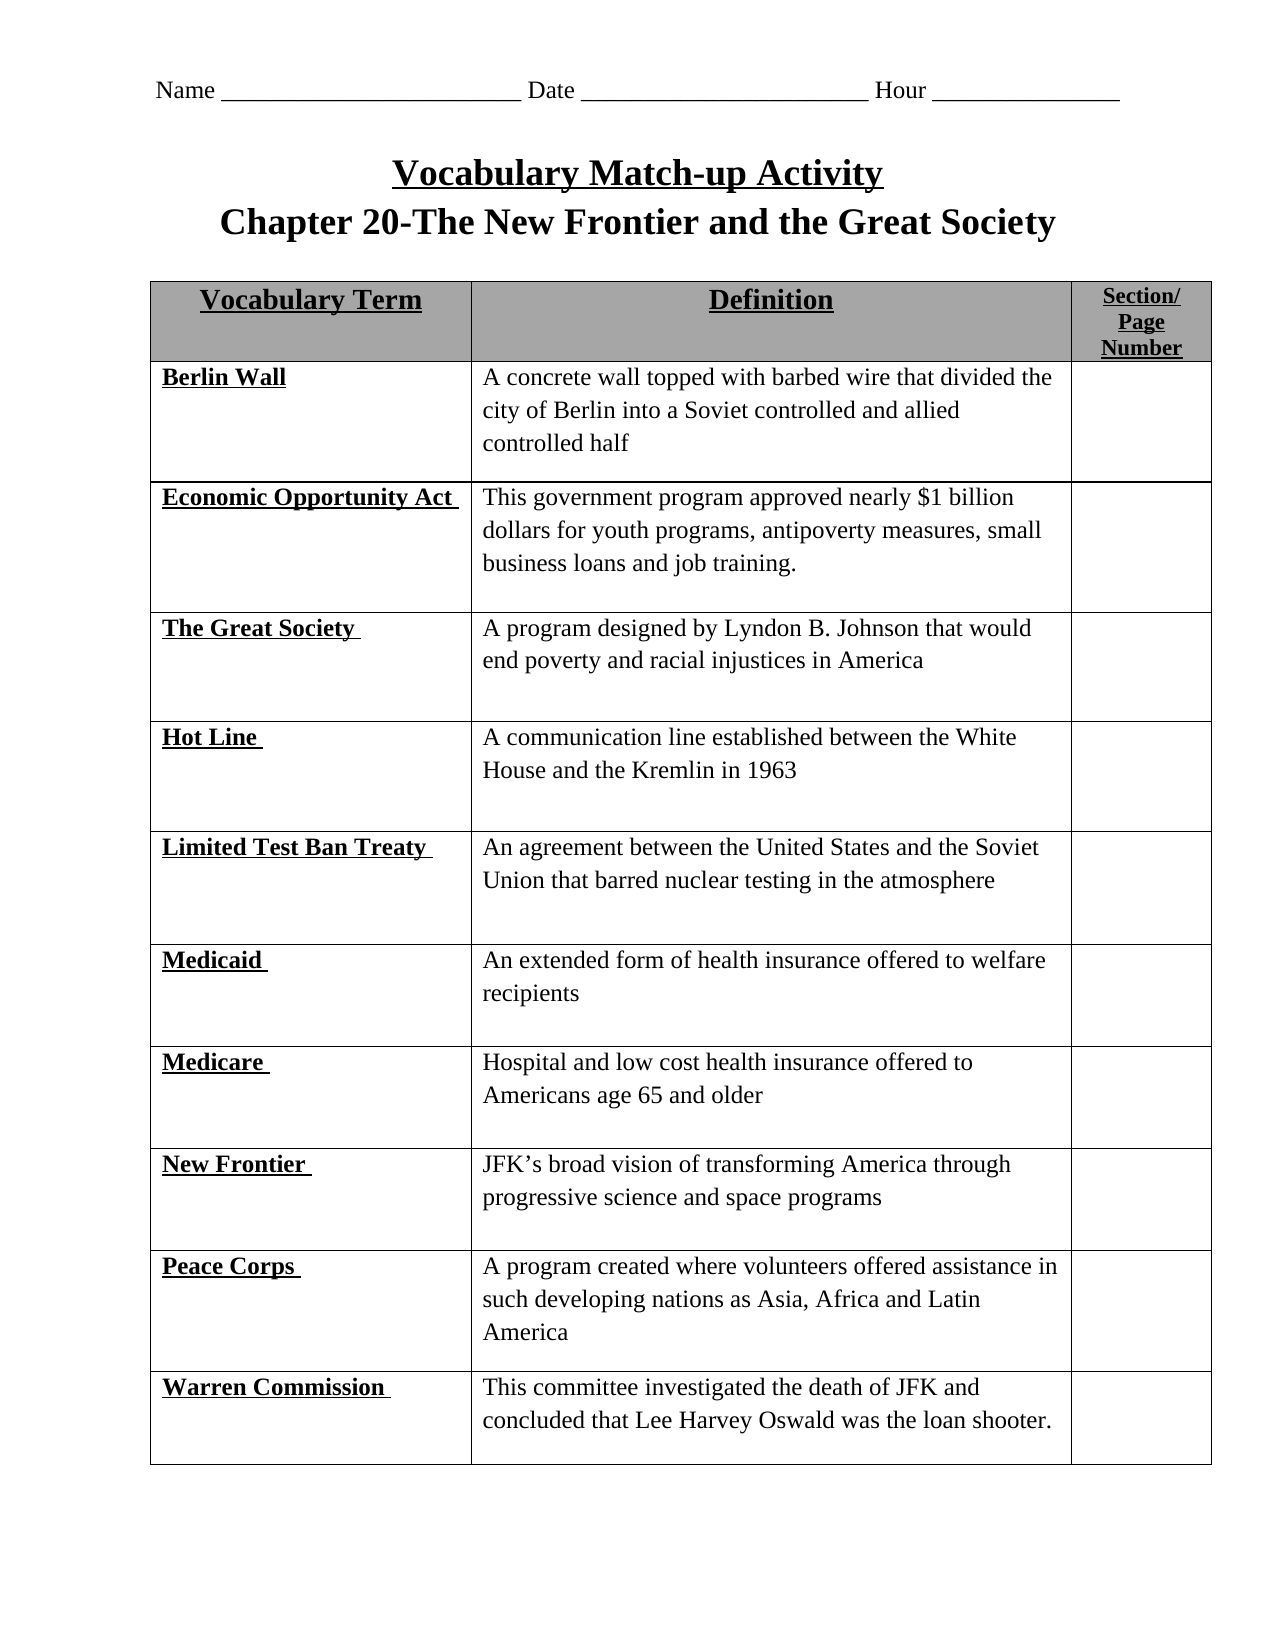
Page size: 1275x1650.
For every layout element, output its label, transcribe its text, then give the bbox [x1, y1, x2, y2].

table_cell [1072, 483, 1211, 612]
table_cell [1072, 722, 1211, 831]
table_cell [1072, 1047, 1211, 1148]
table_cell [1072, 832, 1211, 944]
table_cell [1072, 945, 1211, 1046]
table_cell Medicaid [151, 945, 471, 1046]
table_cell Peace Corps [151, 1251, 471, 1371]
table_cell New Frontier [151, 1149, 471, 1250]
table_header Section/ Page Number [1072, 282, 1211, 361]
text Vocabulary Match-up Activity [150, 150, 1125, 193]
table_cell A program created where volunteers offered assistance in such developing nations as Asia, Africa and Latin America [472, 1251, 1071, 1371]
text Chapter 20-The New Frontier and the Great Society [150, 199, 1125, 243]
table_cell The Great Society [151, 613, 471, 721]
table_cell This committee investigated the death of JFK and concluded that Lee Harvey Oswald was the loan shooter. [472, 1372, 1071, 1463]
table_cell [1072, 362, 1211, 481]
table_cell Limited Test Ban Treaty [151, 832, 471, 944]
table_cell Medicare [151, 1047, 471, 1148]
table_cell [1072, 1372, 1211, 1463]
table_cell Hot Line [151, 722, 471, 831]
table_header Vocabulary Term [151, 282, 471, 361]
table_cell Warren Commission [151, 1372, 471, 1463]
table_cell An extended form of health insurance offered to welfare recipients [472, 945, 1071, 1046]
table_cell [1072, 1251, 1211, 1371]
table_cell [1072, 613, 1211, 721]
table_cell [1072, 1149, 1211, 1250]
table_cell Hospital and low cost health insurance offered to Americans age 65 and older [472, 1047, 1071, 1148]
table_header Definition [472, 282, 1071, 361]
table_cell Berlin Wall [151, 362, 471, 481]
table_cell An agreement between the United States and the Soviet Union that barred nuclear testing in the atmosphere [472, 832, 1071, 944]
table_cell This government program approved nearly $1 billion dollars for youth programs, antipoverty measures, small business loans and job training. [472, 483, 1071, 612]
table_cell A concrete wall topped with barbed wire that divided the city of Berlin into a Soviet controlled and allied controlled half [472, 362, 1071, 481]
table_cell Economic Opportunity Act [151, 483, 471, 612]
table_cell JFK’s broad vision of transforming America through progressive science and space programs [472, 1149, 1071, 1250]
table_cell A communication line established between the White House and the Kremlin in 1963 [472, 722, 1071, 831]
table_cell A program designed by Lyndon B. Johnson that would end poverty and racial injustices in America [472, 613, 1071, 721]
